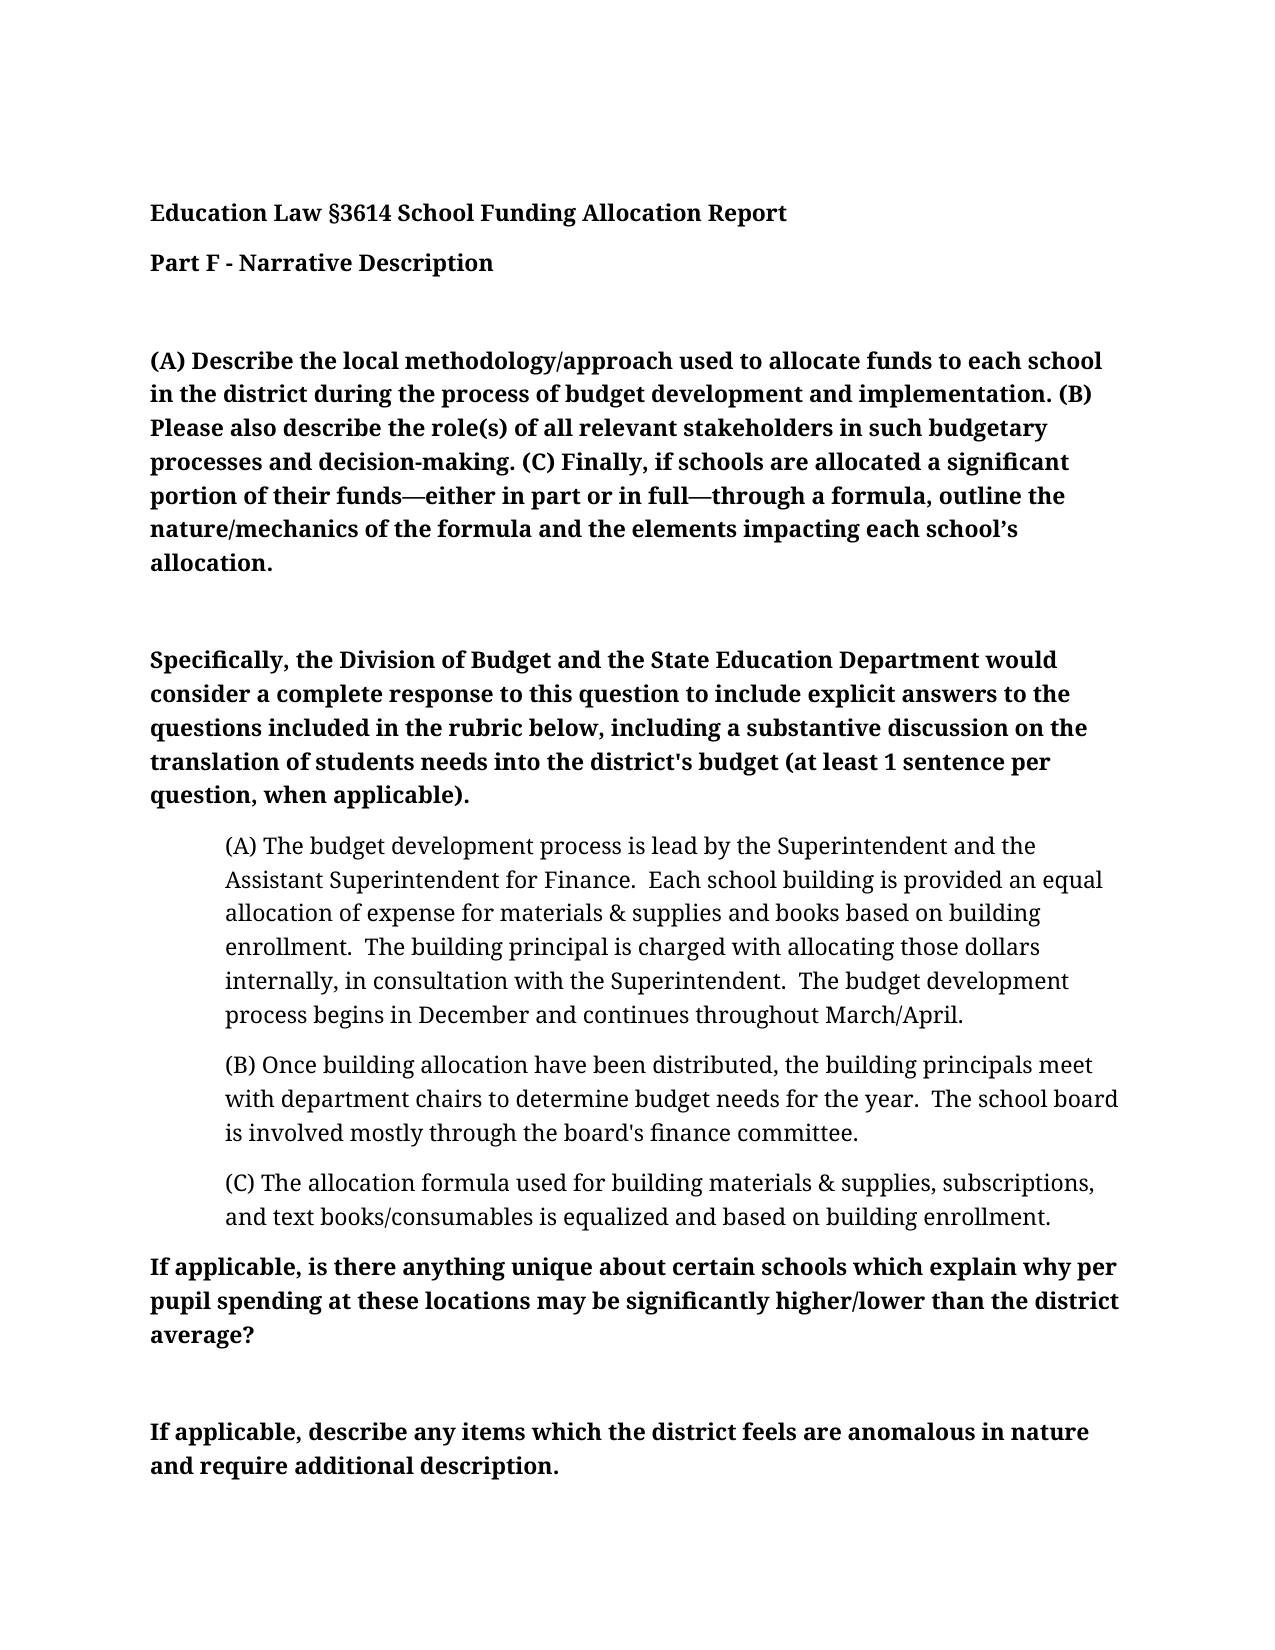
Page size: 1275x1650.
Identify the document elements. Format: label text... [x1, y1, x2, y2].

text (A) The budget development process is lead by the Superintendent and the Assistant Superintendent for Finance. Each school building is provided an equal allocation of expense for materials & supplies and books based on building enrollment. The building principal is charged with allocating those dollars internally, in consultation with the Superintendent. The budget development process begins in December and continues throughout March/April. [225, 830, 1125, 1030]
list If applicable, describe any items which the district feels are anomalous in nature and require additional description. [150, 1416, 1125, 1481]
text Specifically, the Division of Budget and the State Education Department would consider a complete response to this question to include explicit answers to the questions included in the rubric below, including a substantive discussion on the translation of students needs into the district's budget (at least 1 sentence per question, when applicable). [150, 644, 1125, 811]
list If applicable, is there anything unique about certain schools which explain why per pupil spending at these locations may be significantly higher/lower than the district average? [150, 1251, 1125, 1350]
list (A) Describe the local methodology/approach used to allocate funds to each school in the district during the process of budget development and implementation. (B) Please also describe the role(s) of all relevant stakeholders in such budgetary processes and decision-making. (C) Finally, if schools are allocated a significant portion of their funds—either in part or in full—through a formula, outline the nature/mechanics of the formula and the elements impacting each school’s allocation. [150, 344, 1125, 578]
text Education Law §3614 School Funding Allocation Report [150, 197, 1125, 228]
text (B) Once building allocation have been distributed, the building principals meet with department chairs to determine budget needs for the year. The school board is involved mostly through the board's finance committee. [225, 1049, 1125, 1148]
text (C) The allocation formula used for building materials & supplies, subscriptions, and text books/consumables is equalized and based on building enrollment. [225, 1167, 1125, 1232]
text Part F - Narrative Description [150, 247, 1125, 278]
